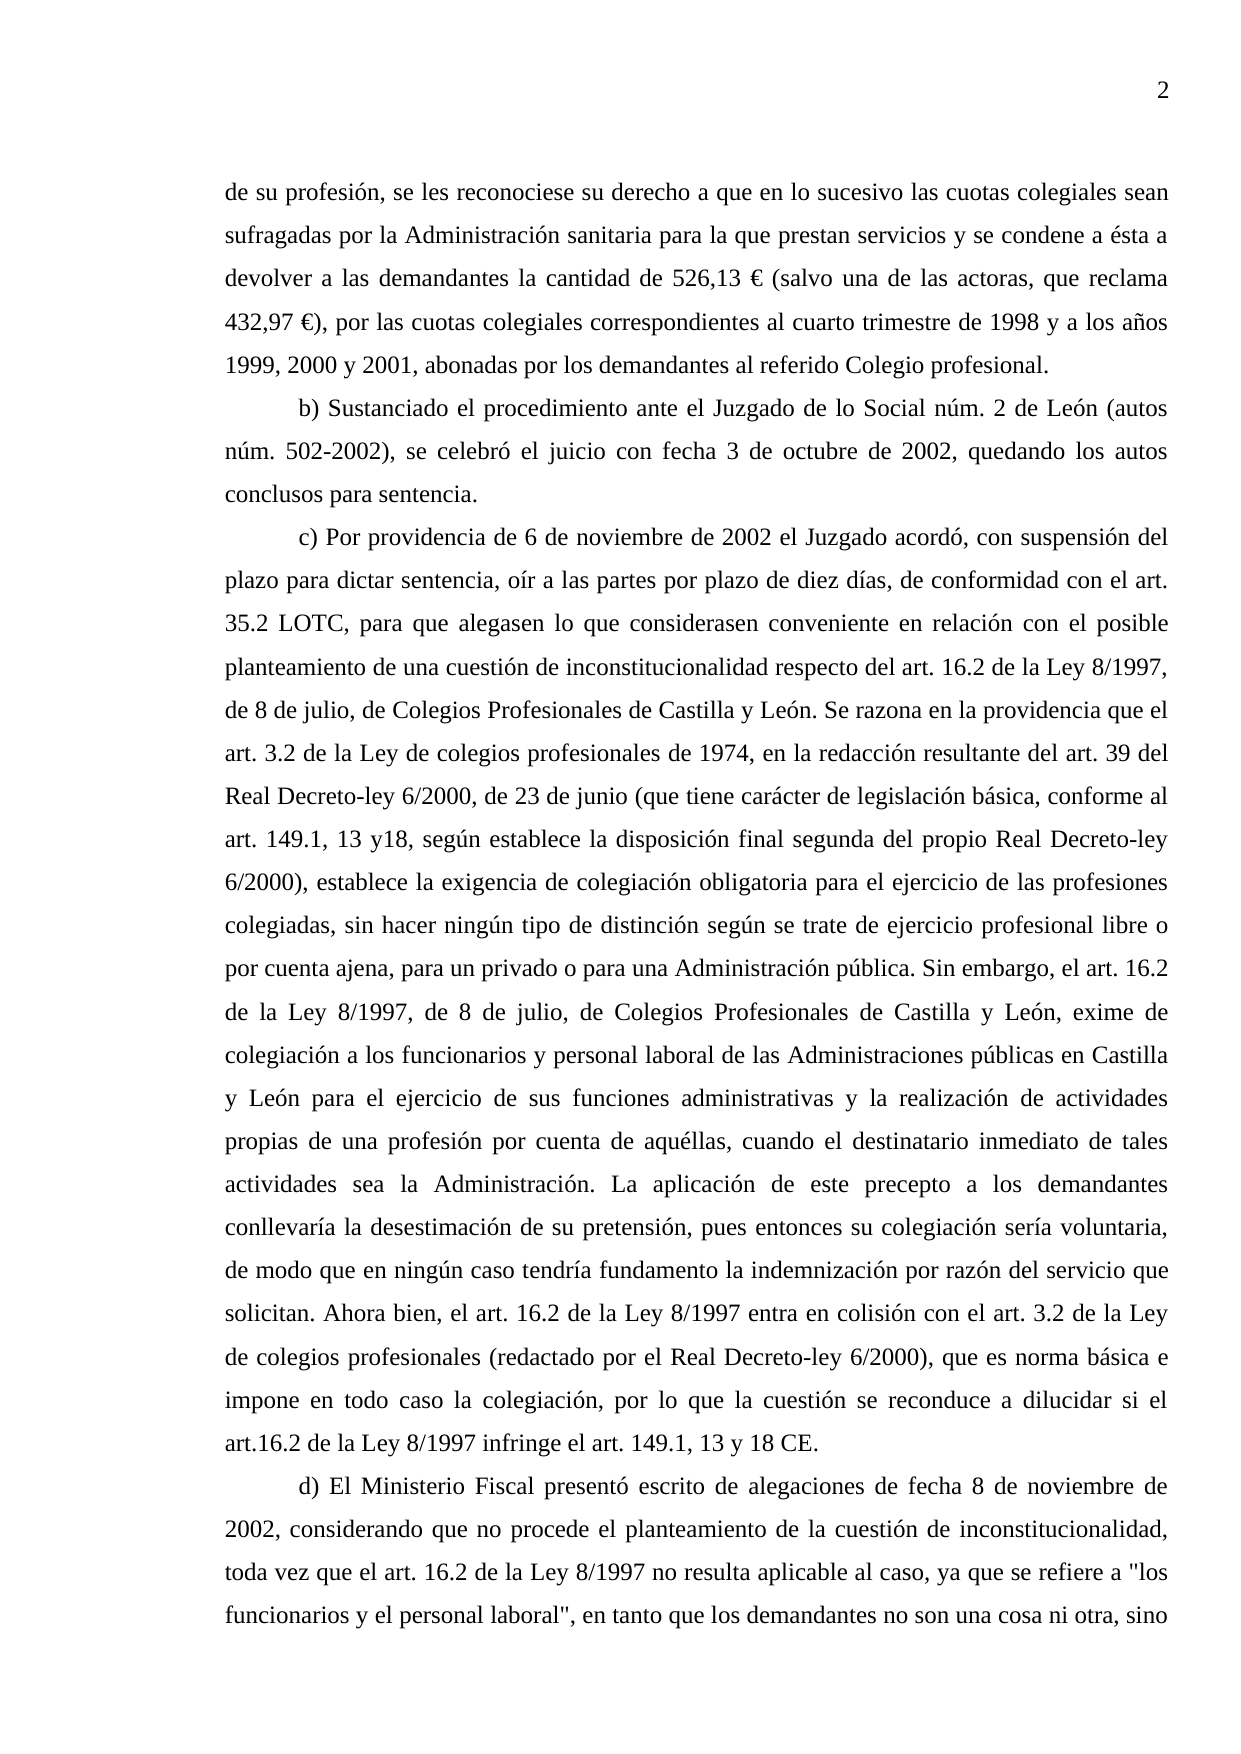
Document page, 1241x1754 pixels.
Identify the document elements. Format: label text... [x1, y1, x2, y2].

text c) Por providencia de 6 de noviembre de 2002 el Juzgado acordó, con suspensión del plazo para dictar sentencia, oír a las partes por plazo de diez días, de conformidad con el art. 35.2 LOTC, para que alegasen lo que considerasen conveniente en relación con el posible planteamiento de una cuestión de inconstitucionalidad respecto del art. 16.2 de la Ley 8/1997, de 8 de julio, de Colegios Profesionales de Castilla y León. Se razona en la providencia que el art. 3.2 de la Ley de colegios profesionales de 1974, en la redacción resultante del art. 39 del Real Decreto-ley 6/2000, de 23 de junio (que tiene carácter de legislación básica, conforme al art. 149.1, 13 y18, según establece la disposición final segunda del propio Real Decreto-ley 6/2000), establece la exigencia de colegiación obligatoria para el ejercicio de las profesiones colegiadas, sin hacer ningún tipo de distinción según se trate de ejercicio profesional libre o por cuenta ajena, para un privado o para una Administración pública. Sin embargo, el art. 16.2 de la Ley 8/1997, de 8 de julio, de Colegios Profesionales de Castilla y León, exime de colegiación a los funcionarios y personal laboral de las Administraciones públicas en Castilla y León para el ejercicio de sus funciones administrativas y la realización de actividades propias de una profesión por cuenta de aquéllas, cuando el destinatario inmediato de tales actividades sea la Administración. La aplicación de este precepto a los demandantes conllevaría la desestimación de su pretensión, pues entonces su colegiación sería voluntaria, de modo que en ningún caso tendría fundamento la indemnización por razón del servicio que solicitan. Ahora bien, el art. 16.2 de la Ley 8/1997 entra en colisión con el art. 3.2 de la Ley de colegios profesionales (redactado por el Real Decreto-ley 6/2000), que es norma básica e impone en todo caso la colegiación, por lo que la cuestión se reconduce a dilucidar si el art.16.2 de la Ley 8/1997 infringe el art. 149.1, 13 y 18 CE. [224, 522, 1169, 1457]
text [224, 177, 1169, 378]
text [224, 1471, 1169, 1629]
text b) Sustanciado el procedimiento ante el Juzgado de lo Social núm. 2 de León (autos núm. 502-2002), se celebró el juicio con fecha 3 de octubre de 2002, quedando los autos conclusos para sentencia. [224, 393, 1169, 508]
